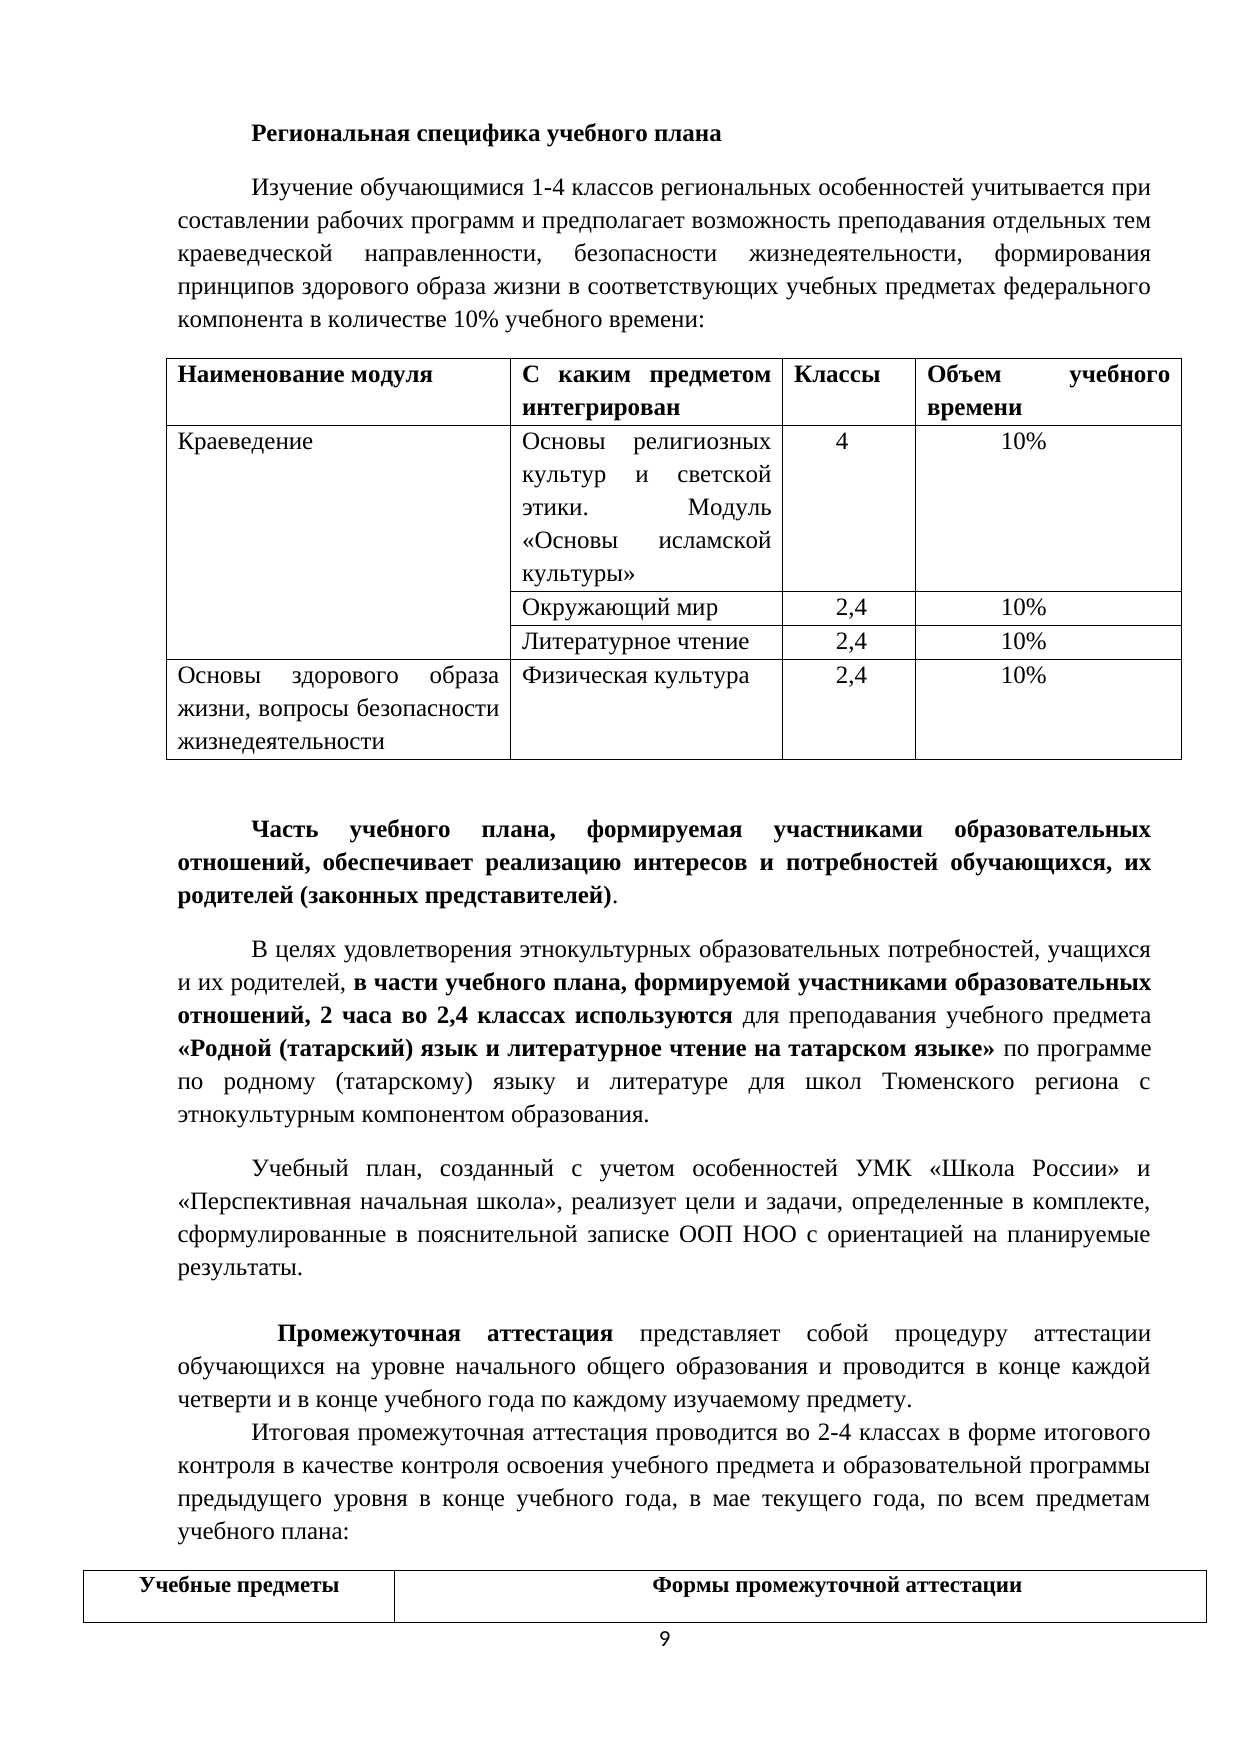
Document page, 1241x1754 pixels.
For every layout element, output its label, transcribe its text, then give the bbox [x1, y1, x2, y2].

table_cell 10% [916, 626, 1181, 659]
table_cell 10% [916, 426, 1181, 591]
table_header Объем учебного времени [916, 359, 1181, 425]
table_cell 10% [916, 660, 1181, 759]
table_cell Литературное чтение [511, 626, 782, 659]
text В целях удовлетворения этнокультурных образовательных потребностей, учащихся и их родителей, в части учебного плана, формируемой участниками образовательных отношений, 2 часа во 2,4 классах используются для преподавания учебного предмета «Родной (татарский) язык и литературное чтение на татарском языке» по программе по родному (татарскому) языку и литературе для школ Тюменского региона с этнокультурным компонентом образования. [177, 934, 1152, 1128]
table_cell Основы религиозных культур и светской этики. Модуль «Основы исламской культуры» [511, 426, 782, 591]
table_cell Физическая культура [511, 660, 782, 759]
text Региональная специфика учебного плана [177, 118, 1152, 147]
table_cell Краеведение [167, 426, 510, 659]
table_cell 4 [783, 426, 915, 591]
table_cell Основы здорового образа жизни, вопросы безопасности жизнедеятельности [167, 660, 510, 759]
table_header Наименование модуля [167, 359, 510, 425]
table_header Классы [783, 359, 915, 425]
text Часть учебного плана, формируемая участниками образовательных отношений, обеспечивает реализацию интересов и потребностей обучающихся, их родителей (законных представителей). [177, 814, 1152, 909]
table_cell Окружающий мир [511, 592, 782, 625]
table_header С каким предметом интегрирован [511, 359, 782, 425]
text Учебный план, созданный с учетом особенностей УМК «Школа России» и «Перспективная начальная школа», реализует цели и задачи, определенные в комплекте, сформулированные в пояснительной записке ООП НОО с ориентацией на планируемые результаты. [177, 1153, 1152, 1281]
text Изучение обучающимися 1-4 классов региональных особенностей учитывается при составлении рабочих программ и предполагает возможность преподавания отдельных тем краеведческой направленности, безопасности жизнедеятельности, формирования принципов здорового образа жизни в соответствующих учебных предметах федерального компонента в количестве 10% учебного времени: [177, 172, 1152, 333]
table_cell 10% [916, 592, 1181, 625]
table_cell 2,4 [783, 592, 915, 625]
table_header Формы промежуточной аттестации [395, 1571, 1206, 1622]
text Промежуточная аттестация представляет собой процедуру аттестации обучающихся на уровне начального общего образования и проводится в конце каждой четверти и в конце учебного года по каждому изучаемому предмету. [177, 1318, 1152, 1413]
table_cell 2,4 [783, 626, 915, 659]
table_cell 2,4 [783, 660, 915, 759]
text Итоговая промежуточная аттестация проводится во 2-4 классах в форме итогового контроля в качестве контроля освоения учебного предмета и образовательной программы предыдущего уровня в конце учебного года, в мае текущего года, по всем предметам учебного плана: [177, 1417, 1152, 1545]
table_header Учебные предметы [84, 1571, 394, 1622]
